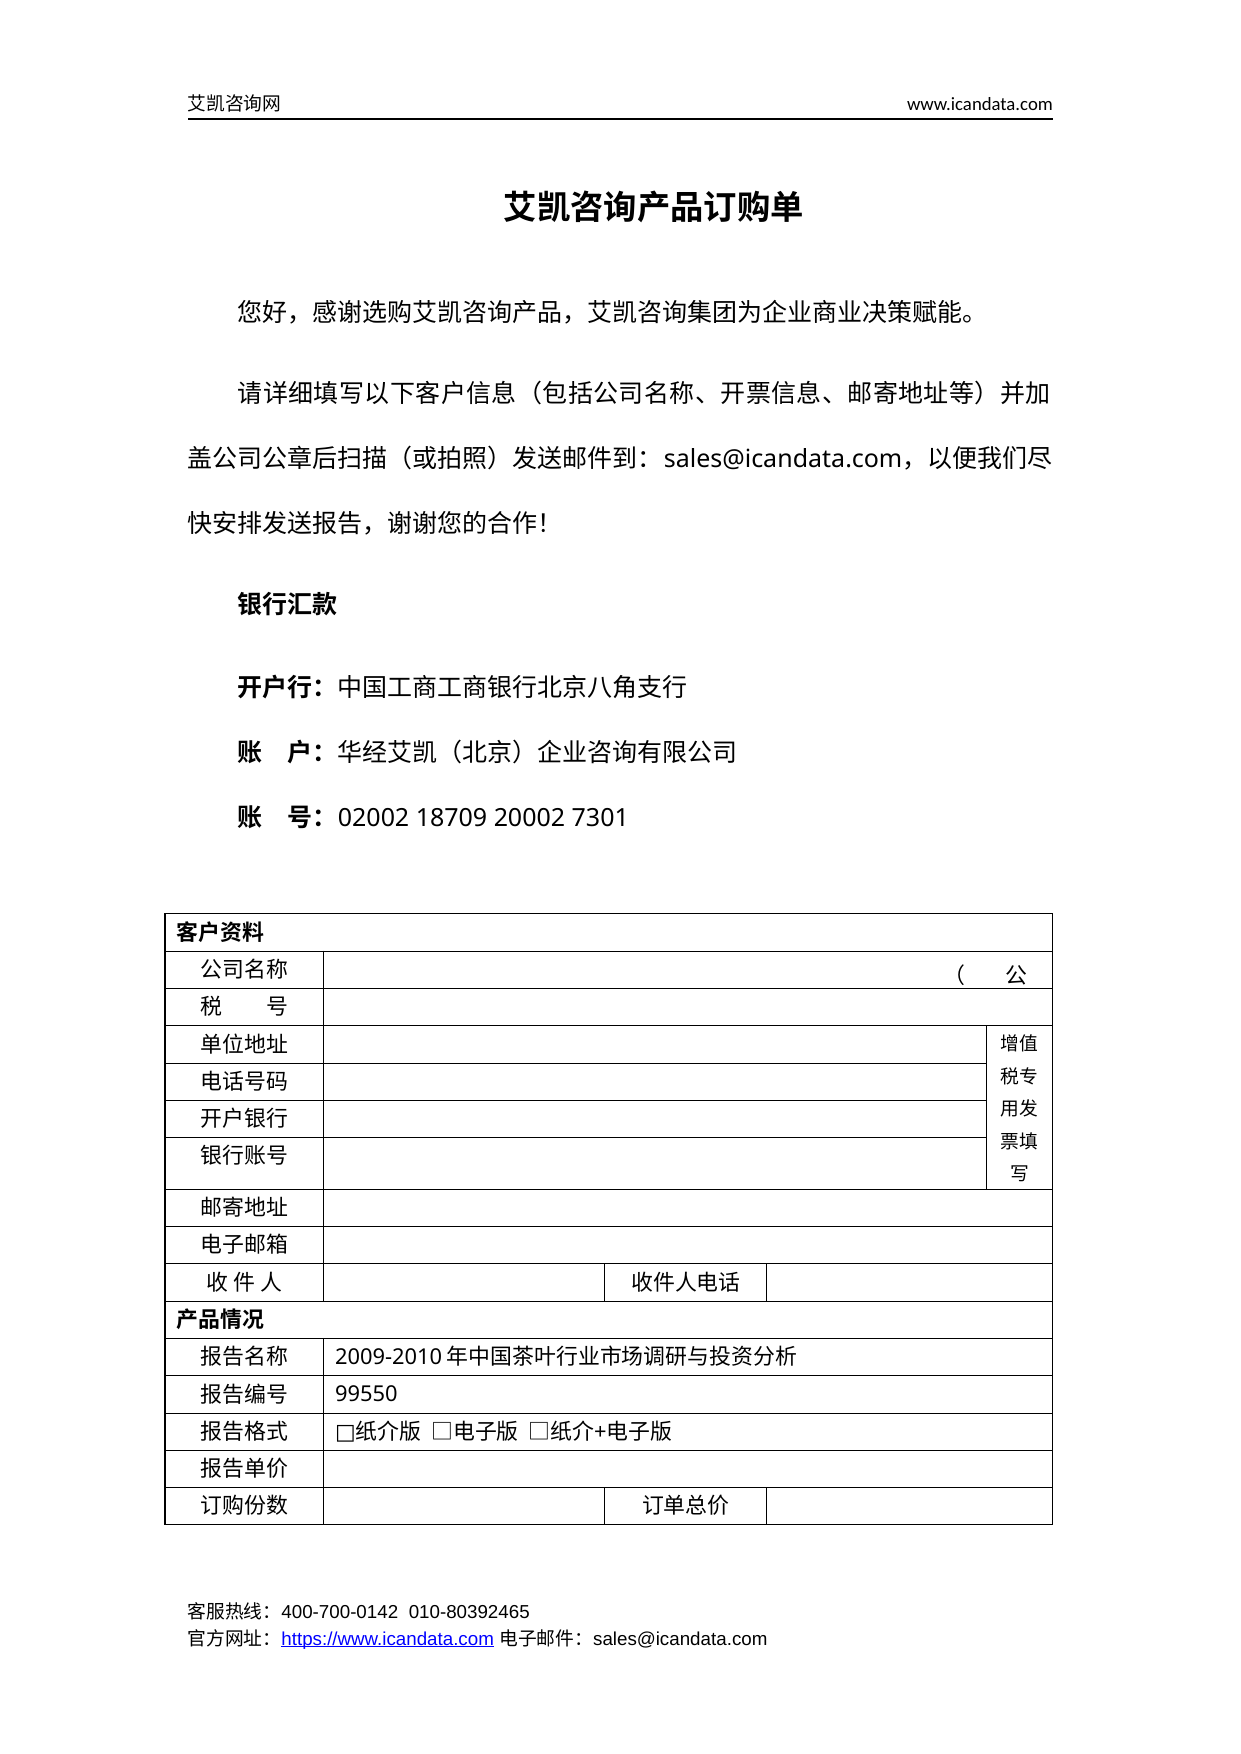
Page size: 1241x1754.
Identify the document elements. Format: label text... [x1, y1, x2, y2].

table_cell 单位地址 [166, 1026, 323, 1062]
table_cell 订购份数 [166, 1488, 323, 1524]
table_cell [324, 1264, 604, 1301]
table_cell 银行账号 [166, 1138, 323, 1189]
table_cell [324, 952, 1052, 988]
table_cell [324, 1101, 986, 1137]
table_cell [324, 1064, 986, 1100]
text 您好，感谢选购艾凯咨询产品，艾凯咨询集团为企业商业决策赋能。 [187, 278, 1053, 343]
table_cell [767, 1264, 1052, 1301]
table_cell [324, 1451, 1052, 1487]
table_cell 增值税专用发票填写 [987, 1026, 1052, 1189]
table_cell [324, 1227, 1052, 1263]
text 账 号：02002 18709 20002 7301 [187, 783, 1053, 848]
table_cell [767, 1488, 1052, 1524]
table_cell [324, 989, 1052, 1025]
table_cell [324, 1138, 986, 1189]
table_cell 报告名称 [166, 1339, 323, 1375]
table_cell 公司名称 [166, 952, 323, 988]
table_cell [324, 1190, 1052, 1226]
table_cell 开户银行 [166, 1101, 323, 1137]
table_cell [324, 1488, 604, 1524]
table_cell 2009-2010年中国茶叶行业市场调研与投资分析 [324, 1339, 1052, 1375]
table_cell 产品情况 [166, 1302, 1052, 1338]
text 账 户：华经艾凯（北京）企业咨询有限公司 [187, 718, 1053, 783]
text 开户行：中国工商工商银行北京八角支行 [187, 653, 1053, 718]
table_cell 收 件 人 [166, 1264, 323, 1301]
table_cell 电子邮箱 [166, 1227, 323, 1263]
table_cell 报告编号 [166, 1376, 323, 1412]
table_cell 税 号 [166, 989, 323, 1025]
text 银行汇款 [187, 570, 1053, 635]
table_cell 邮寄地址 [166, 1190, 323, 1226]
table_cell [324, 1026, 986, 1062]
table_cell 收件人电话 [605, 1264, 766, 1301]
table_cell 报告格式 [166, 1414, 323, 1450]
table_cell 99550 [324, 1376, 1052, 1412]
table_cell □纸介版 □电子版 □纸介+电子版 [324, 1414, 1052, 1450]
table_header 客户资料 [166, 914, 1052, 951]
table_cell 订单总价 [605, 1488, 766, 1524]
text 艾凯咨询产品订购单 [187, 172, 1053, 237]
table_cell 报告单价 [166, 1451, 323, 1487]
table_cell 电话号码 [166, 1064, 323, 1100]
text 请详细填写以下客户信息（包括公司名称、开票信息、邮寄地址等）并加盖公司公章后扫描（或拍照）发送邮件到：sales@icandata.com，以便我们尽快安排发送报告，谢谢您的合作！ [187, 359, 1053, 554]
